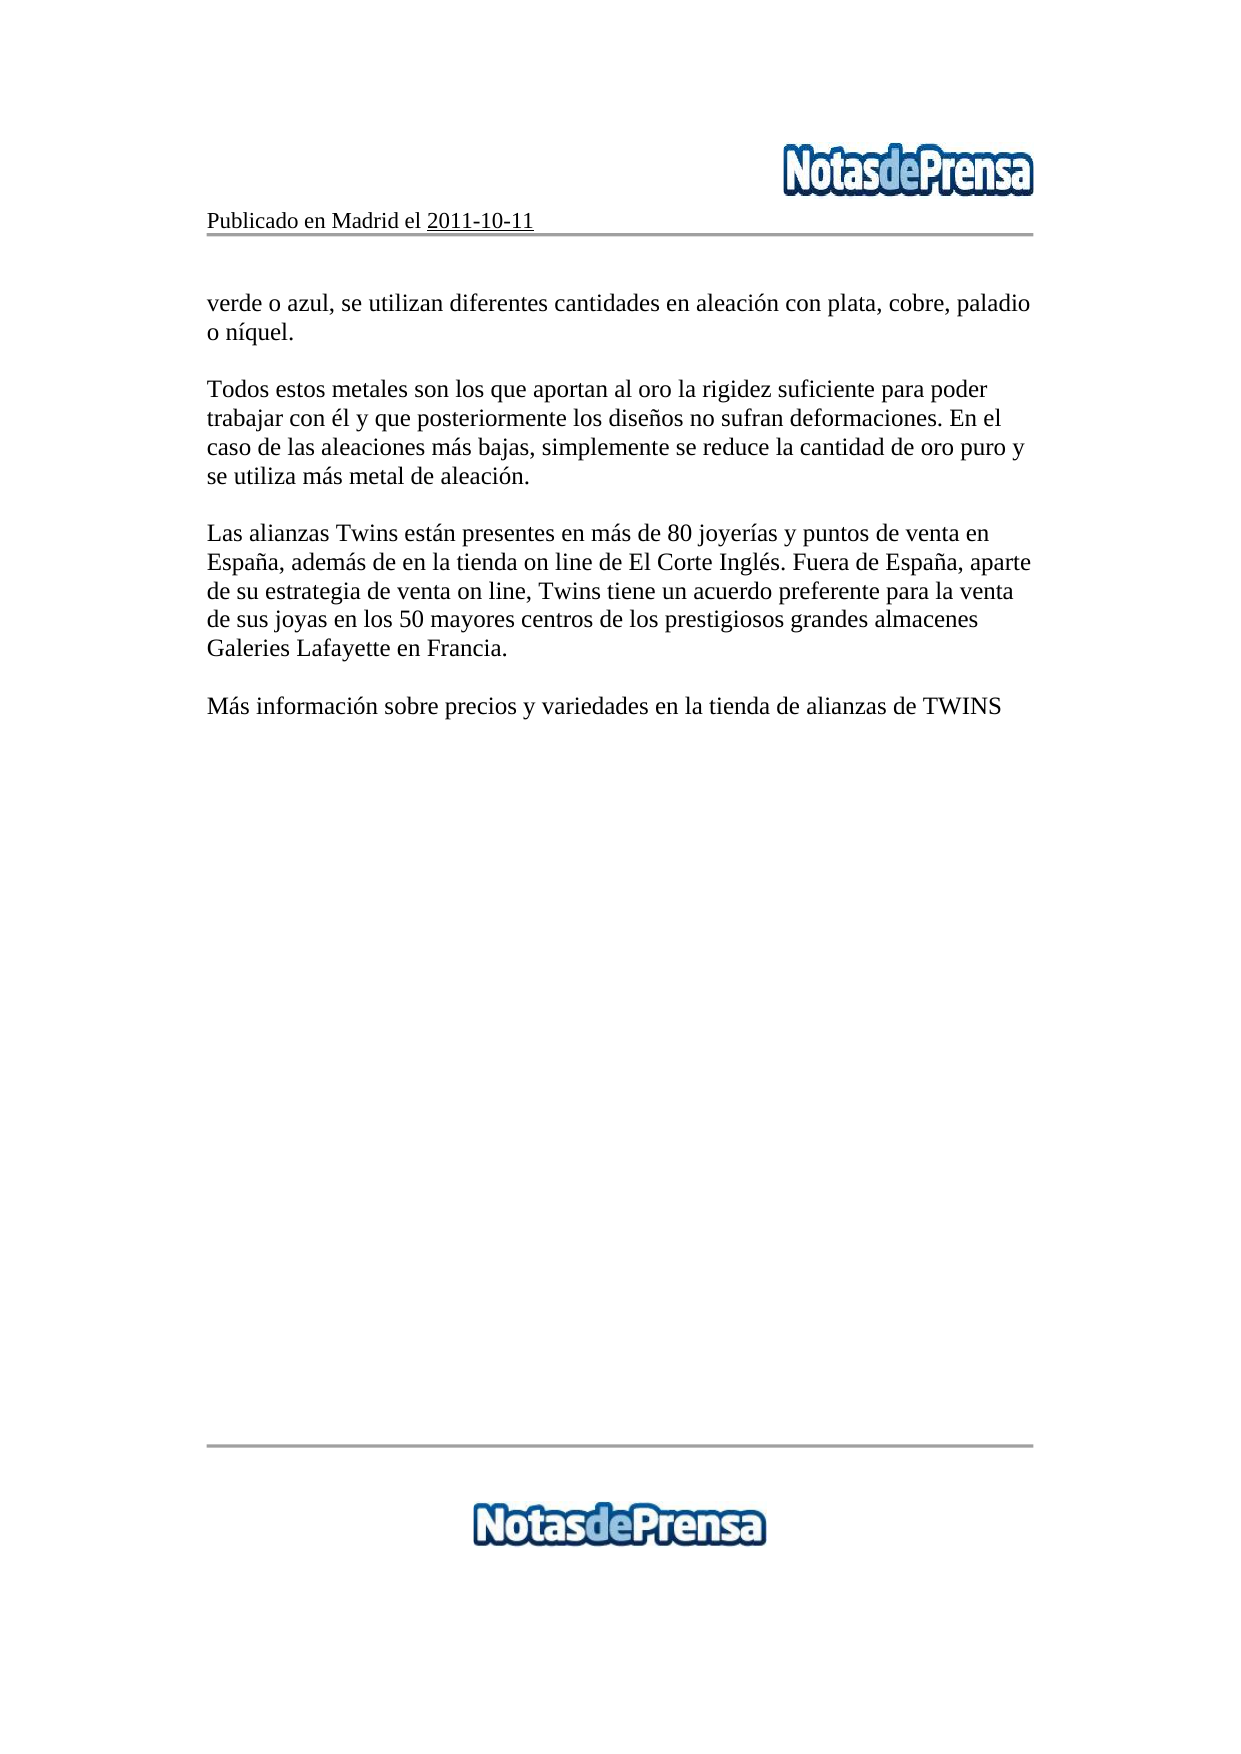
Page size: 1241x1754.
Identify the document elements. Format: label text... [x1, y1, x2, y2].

picture [783, 142, 1034, 199]
picture [473, 1501, 767, 1548]
